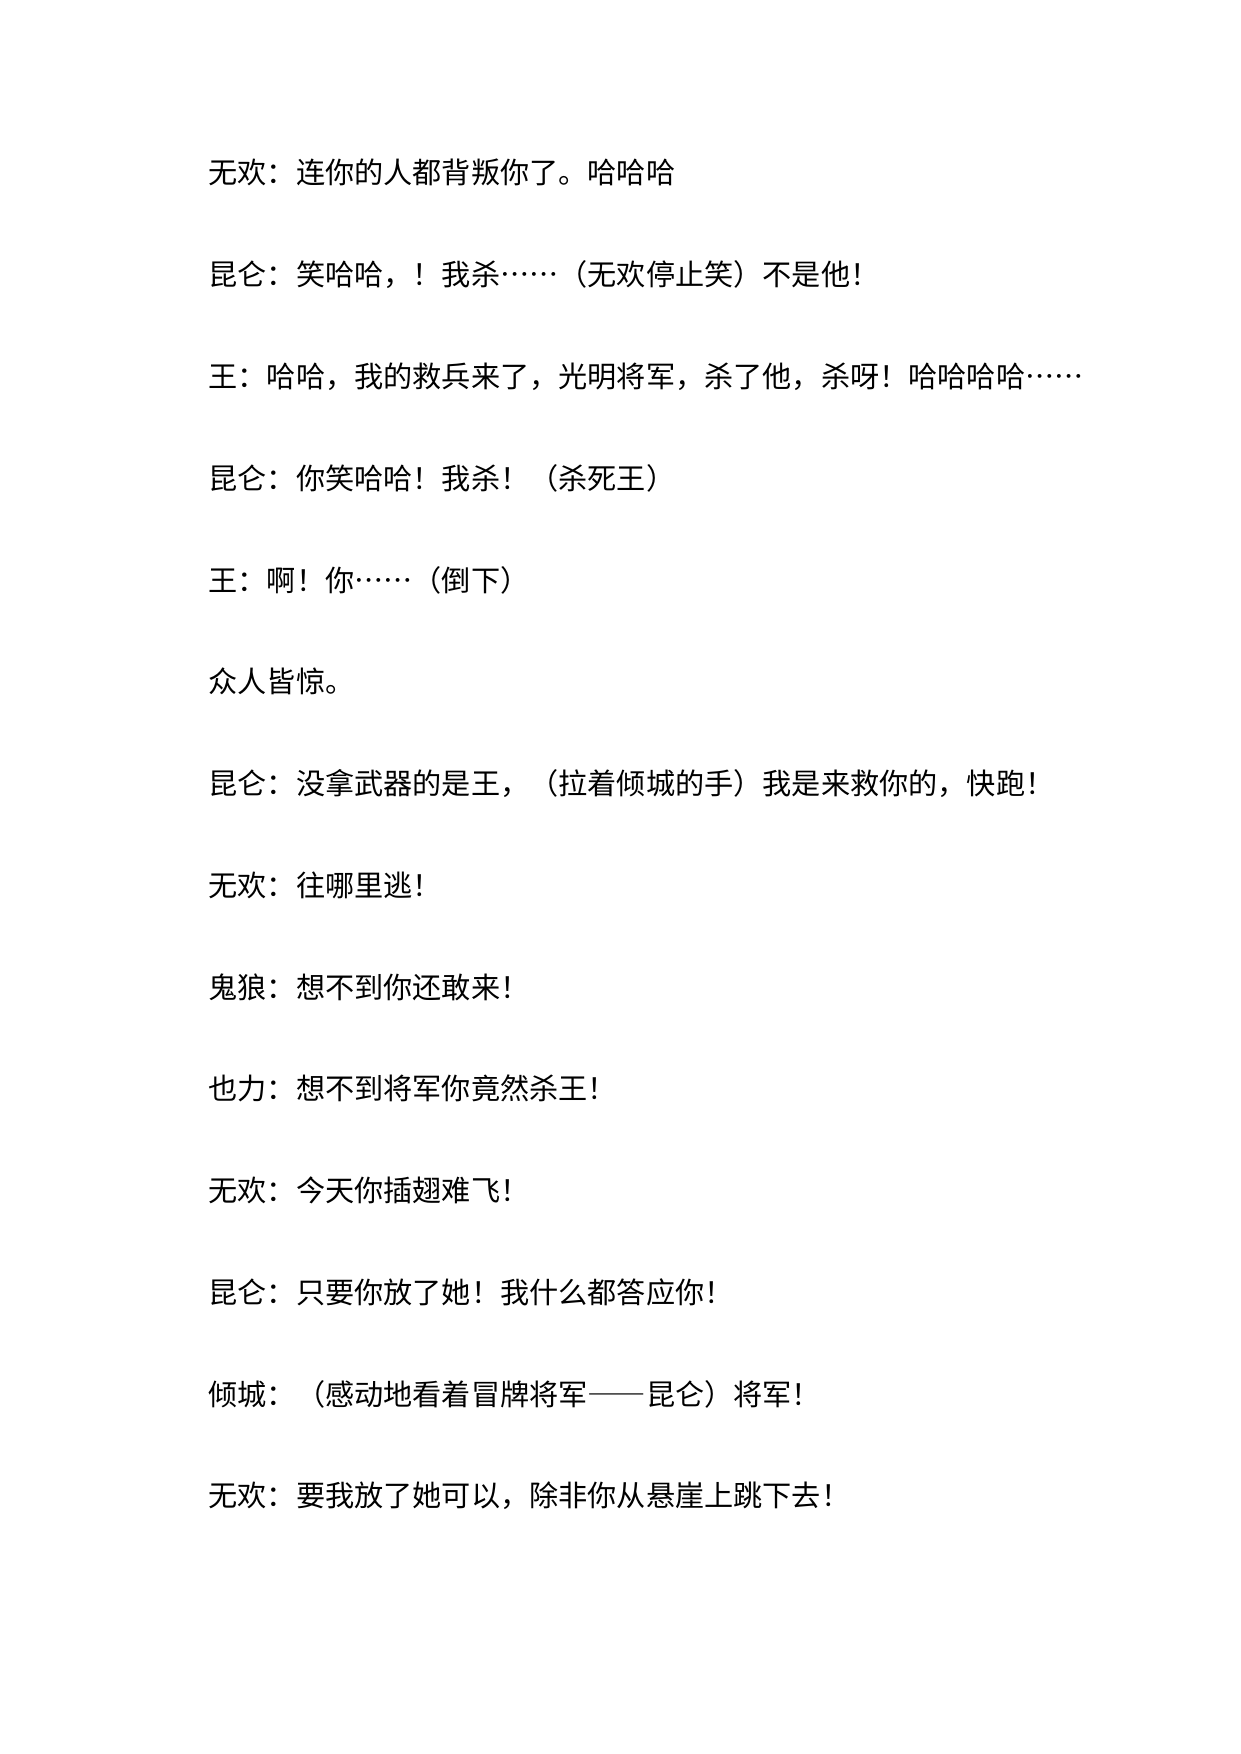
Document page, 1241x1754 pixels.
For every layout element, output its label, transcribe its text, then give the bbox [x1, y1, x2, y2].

text 昆仑：你笑哈哈！我杀！（杀死王） [150, 455, 1090, 498]
text 王：啊！你……（倒下） [150, 557, 1090, 599]
text 也力：想不到将军你竟然杀王！ [150, 1066, 1090, 1108]
text 众人皆惊。 [150, 659, 1090, 701]
text 昆仑：只要你放了她！我什么都答应你！ [150, 1269, 1090, 1312]
text 无欢：连你的人都背叛你了。哈哈哈 [150, 150, 1090, 192]
text 昆仑：笑哈哈，！我杀……（无欢停止笑）不是他！ [150, 252, 1090, 294]
text 无欢：今天你插翅难飞！ [150, 1168, 1090, 1210]
text 无欢：要我放了她可以，除非你从悬崖上跳下去！ [150, 1473, 1090, 1515]
text 王：哈哈，我的救兵来了，光明将军，杀了他，杀呀！哈哈哈哈…… [150, 353, 1090, 396]
text 鬼狼：想不到你还敢来！ [150, 964, 1090, 1006]
text 无欢：往哪里逃！ [150, 862, 1090, 905]
text 倾城：（感动地看着冒牌将军——昆仑）将军！ [150, 1371, 1090, 1413]
text 昆仑：没拿武器的是王，（拉着倾城的手）我是来救你的，快跑！ [150, 761, 1090, 803]
